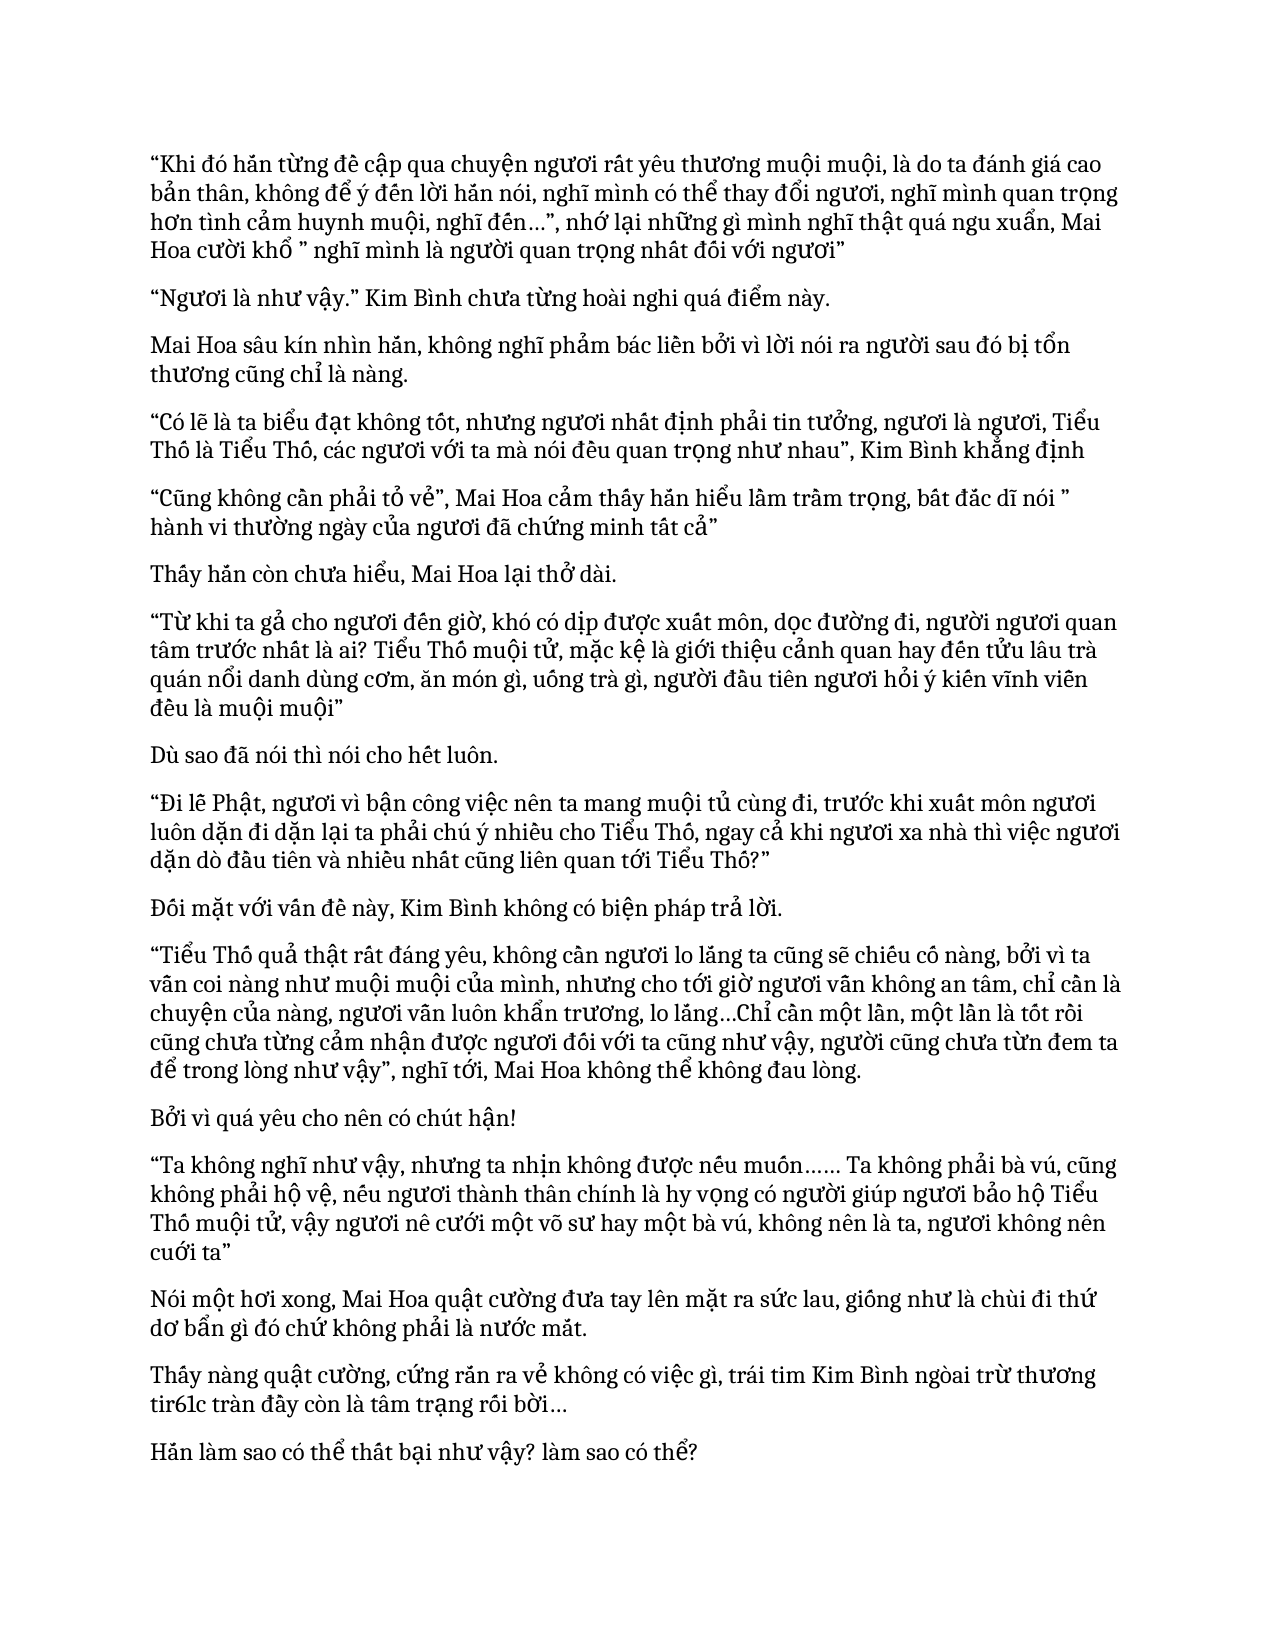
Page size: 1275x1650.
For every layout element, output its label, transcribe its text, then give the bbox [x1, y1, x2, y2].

text “Ngươi là như vậy.” Kim Bình chưa từng hoài nghi quá điểm này. [150, 284, 1125, 312]
text Thấy hắn còn chưa hiểu, Mai Hoa lại thở dài. [150, 560, 1125, 589]
text “Tiểu Thố quả thật rất đáng yêu, không cần ngươi lo lắng ta cũng sẽ chiếu cố nàng, bởi vì ta vẫn coi nàng như muội muội của mình, nhưng cho tới giờ ngươi vẫn không an tâm, chỉ cần là chuyện của nàng, ngươi vẫn luôn khẩn trương, lo lắng…Chỉ cần một lần, một lần là tốt rồi cũng chưa từng cảm nhận được ngươi đối với ta cũng như vậy, người cũng chưa từn đem ta để trong lòng như vậy”, nghĩ tới, Mai Hoa không thể không đau lòng. [150, 941, 1125, 1085]
text “Từ khi ta gả cho ngươi đến giờ, khó có dịp được xuất môn, dọc đường đi, người ngươi quan tâm trước nhất là ai? Tiểu Thố muội tử, mặc kệ là giới thiệu cảnh quan hay đến tửu lâu trà quán nổi danh dùng cơm, ăn món gì, uống trà gì, người đầu tiên ngươi hỏi ý kiến vĩnh viễn đều là muội muội” [150, 607, 1125, 722]
text Đối mặt với vấn đề này, Kim Bình không có biện pháp trả lời. [150, 894, 1125, 922]
text Hắn làm sao có thể thất bại như vậy? làm sao có thể? [150, 1437, 1125, 1466]
text Thấy nàng quật cường, cứng rắn ra vẻ không có việc gì, trái tim Kim Bình ngòai trừ thương tir61c tràn đầy còn là tâm trạng rối bời… [150, 1361, 1125, 1419]
text Dù sao đã nói thì nói cho hết luôn. [150, 741, 1125, 770]
text “Đi lễ Phật, ngươi vì bận công việc nên ta mang muội tủ cùng đi, trước khi xuất môn ngươi luôn dặn đi dặn lại ta phải chú ý nhiều cho Tiểu Thố, ngay cả khi ngươi xa nhà thì việc ngươi dặn dò đầu tiên và nhiều nhất cũng liên quan tới Tiểu Thố?” [150, 789, 1125, 875]
text Mai Hoa sâu kín nhìn hắn, không nghĩ phảm bác liền bởi vì lời nói ra người sau đó bị tổn thương cũng chỉ là nàng. [150, 331, 1125, 389]
text Bởi vì quá yêu cho nên có chút hận! [150, 1104, 1125, 1132]
text “Có lẽ là ta biểu đạt không tốt, nhưng ngươi nhất định phải tin tưởng, ngươi là ngươi, Tiểu Thố là Tiểu Thố, các ngươi với ta mà nói đều quan trọng như nhau”, Kim Bình khẳng định [150, 407, 1125, 465]
text “Khi đó hắn từng đề cập qua chuyện ngươi rất yêu thương muội muội, là do ta đánh giá cao bản thân, không để ý đến lời hắn nói, nghĩ mình có thể thay đổi ngươi, nghĩ mình quan trọng hơn tình cảm huynh muội, nghĩ đến…”, nhớ lại những gì mình nghĩ thật quá ngu xuẩn, Mai Hoa cười khổ ” nghĩ mình là người quan trọng nhất đối với ngươi” [150, 150, 1125, 265]
text “Cũng không cần phải tỏ vẻ”, Mai Hoa cảm thấy hắn hiểu lầm trầm trọng, bất đắc dĩ nói ” hành vi thường ngày của ngươi đã chứng minh tất cả” [150, 484, 1125, 541]
text “Ta không nghĩ như vậy, nhưng ta nhịn không được nếu muốn…… Ta không phải bà vú, cũng không phải hộ vệ, nếu ngươi thành thân chính là hy vọng có người giúp ngươi bảo hộ Tiểu Thố muội tử, vậy ngươi nê cưới một võ sư hay một bà vú, không nên là ta, ngươi không nên cuới ta” [150, 1151, 1125, 1266]
text Nói một hơi xong, Mai Hoa quật cường đưa tay lên mặt ra sức lau, giống như là chùi đi thứ dơ bẩn gì đó chứ không phải là nước mắt. [150, 1285, 1125, 1342]
